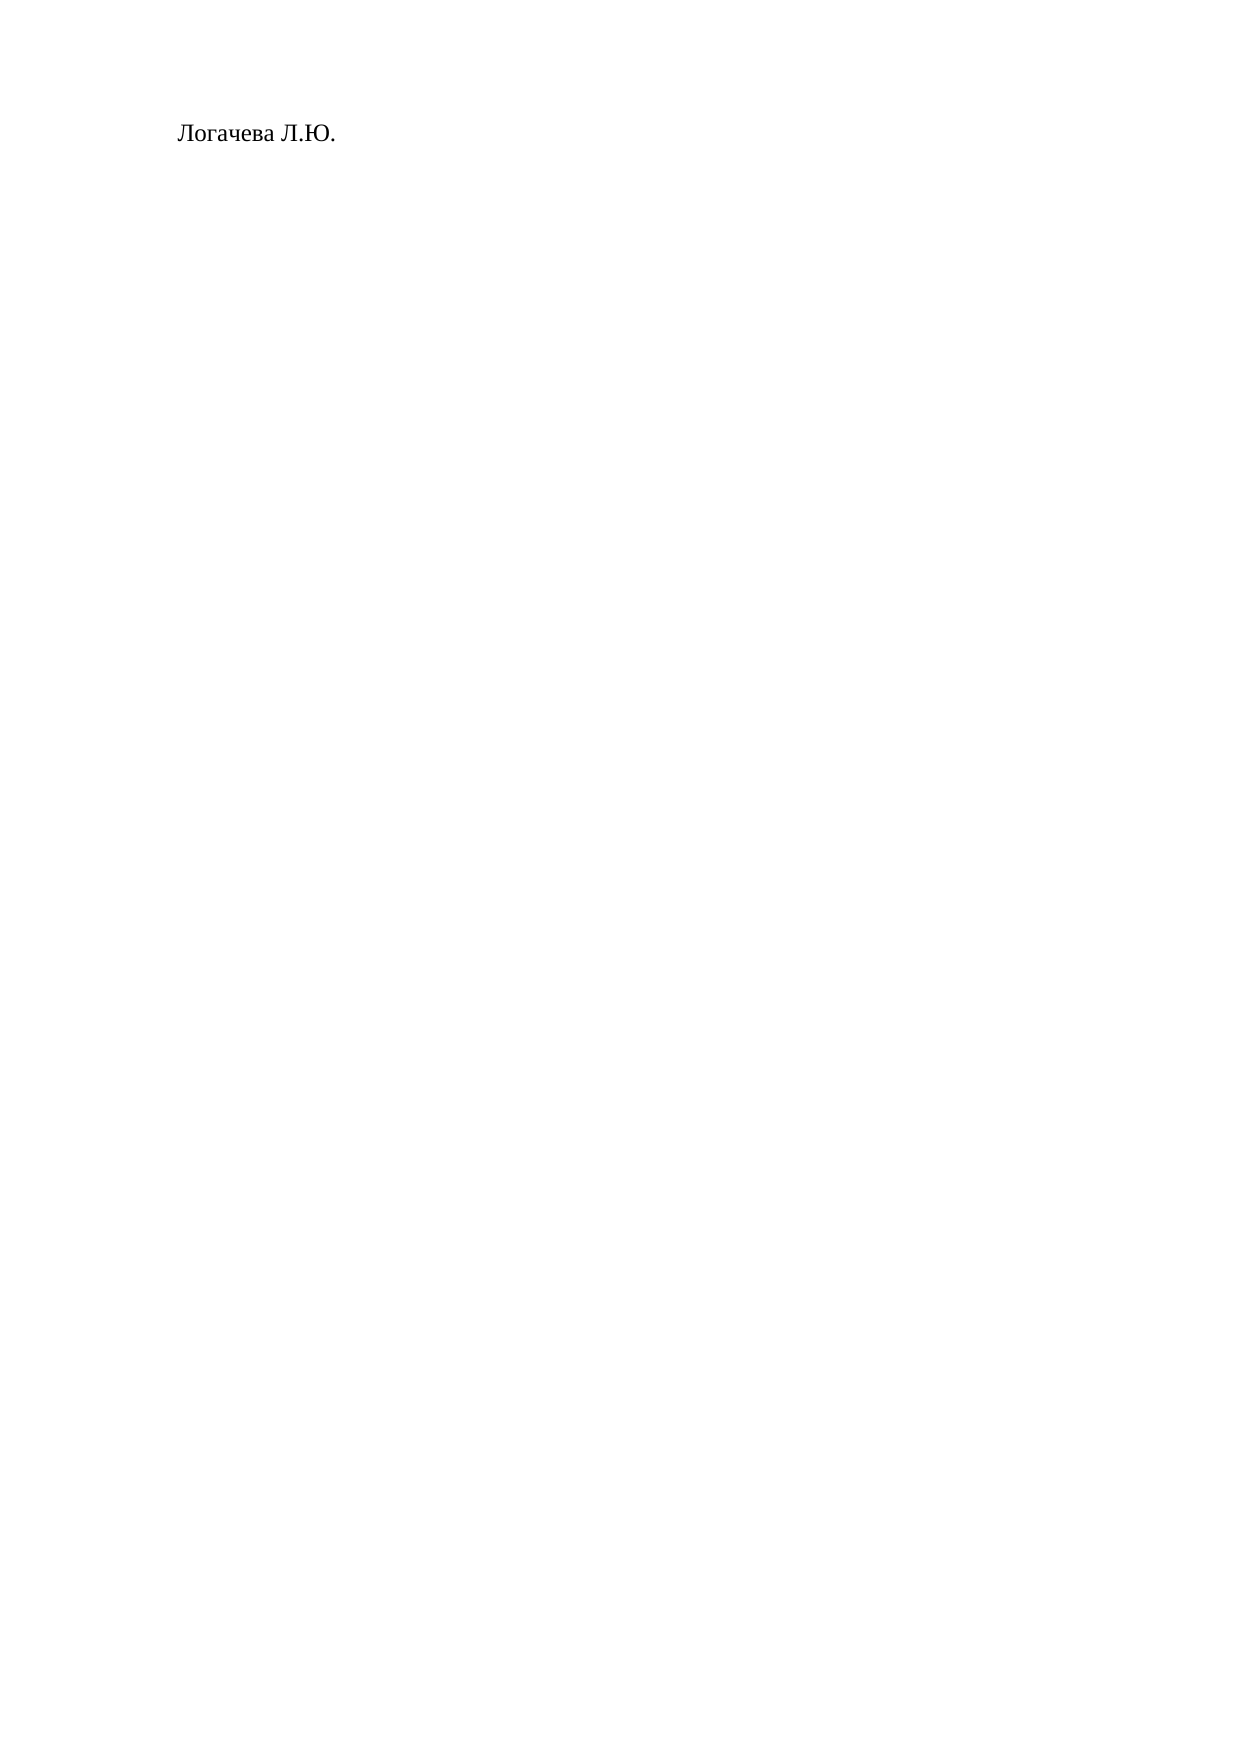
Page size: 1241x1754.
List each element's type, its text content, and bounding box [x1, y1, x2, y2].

text Логачева Л.Ю. [177, 118, 1152, 147]
